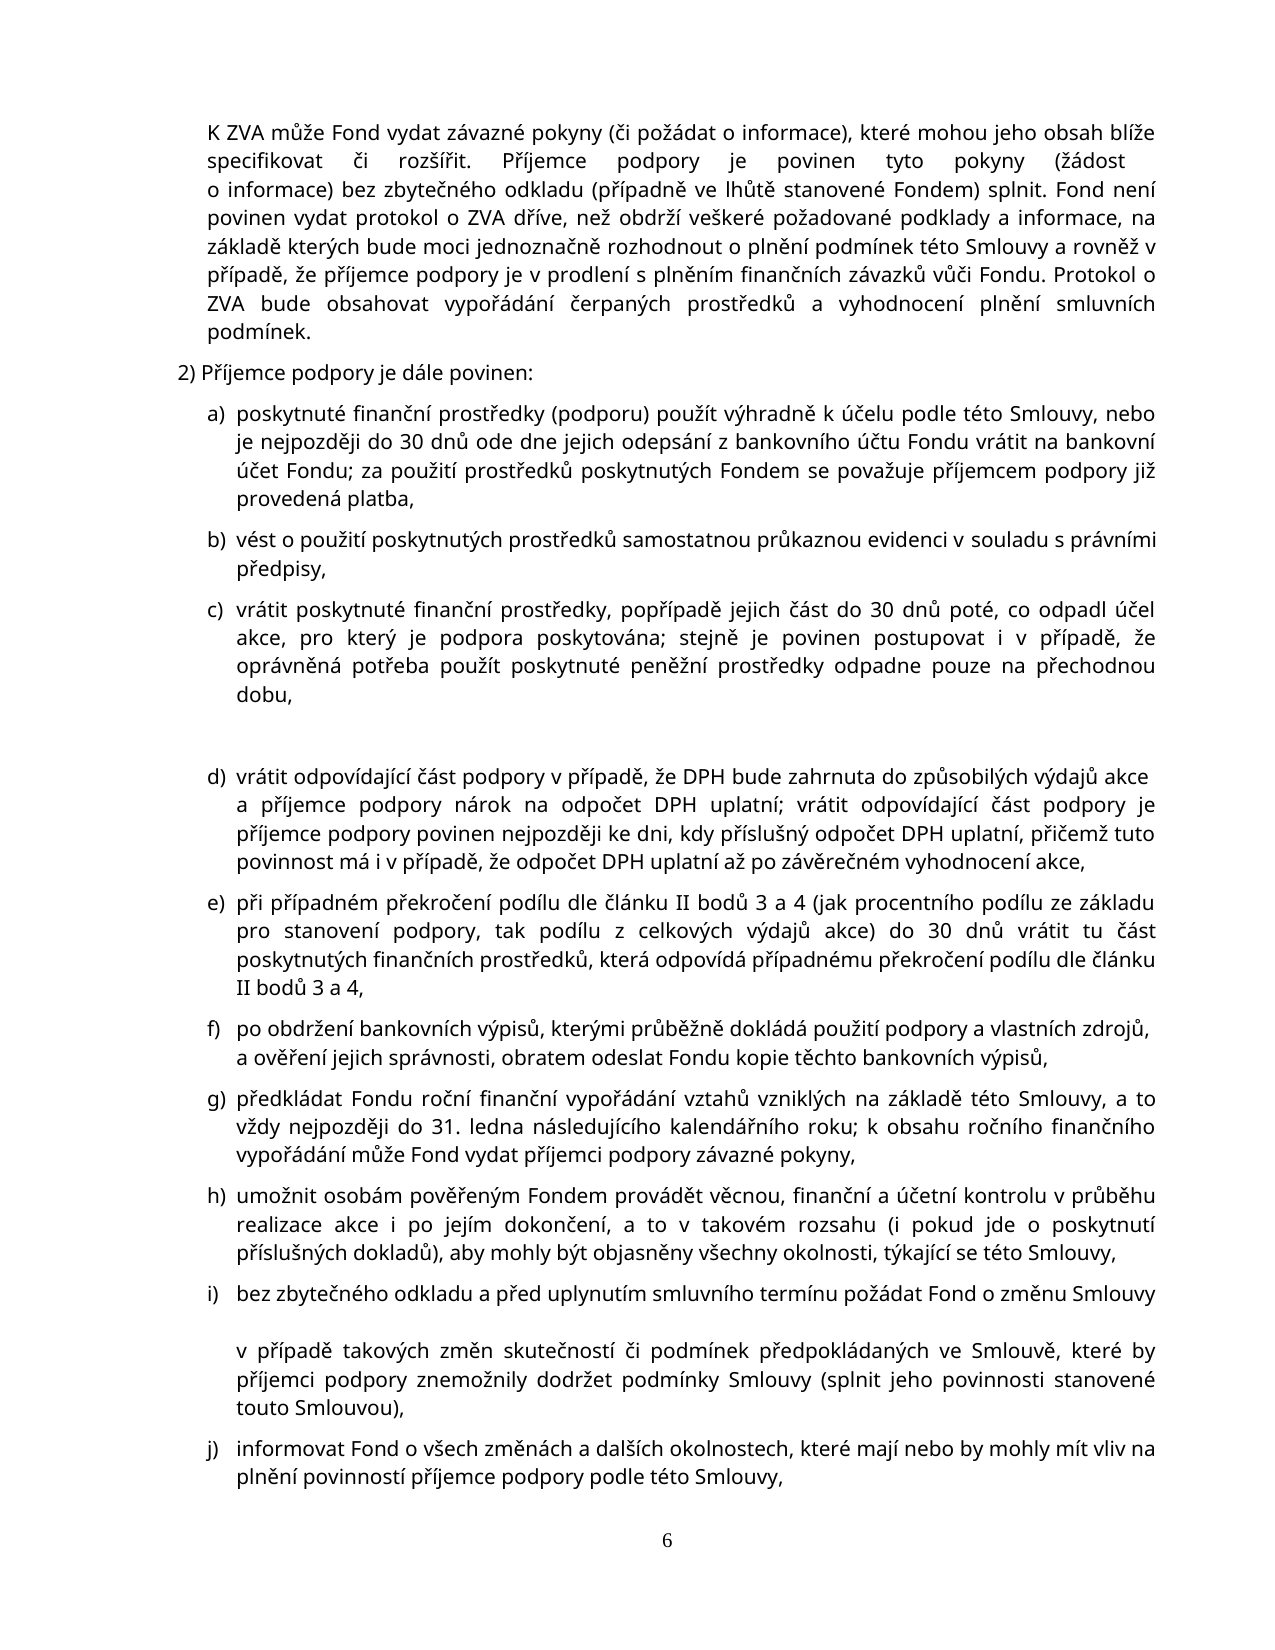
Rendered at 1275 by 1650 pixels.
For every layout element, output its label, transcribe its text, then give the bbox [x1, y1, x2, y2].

list bez zbytečného odkladu a před uplynutím smluvního termínu požádat Fond o změnu Smlouvy v případě takových změn skutečností či podmínek předpokládaných ve Smlouvě, které by příjemci podpory znemožnily dodržet podmínky Smlouvy (splnit jeho povinnosti stanovené touto Smlouvou), [207, 1279, 1157, 1422]
list vrátit odpovídající část podpory v případě, že DPH bude zahrnuta do způsobilých výdajů akce a příjemce podpory nárok na odpočet DPH uplatní; vrátit odpovídající část podpory je příjemce podpory povinen nejpozději ke dni, kdy příslušný odpočet DPH uplatní, přičemž tuto povinnost má i v případě, že odpočet DPH uplatní až po závěrečném vyhodnocení akce, [207, 762, 1157, 876]
list poskytnuté finanční prostředky (podporu) použít výhradně k účelu podle této Smlouvy, nebo je nejpozději do 30 dnů ode dne jejich odepsání z bankovního účtu Fondu vrátit na bankovní účet Fondu; za použití prostředků poskytnutých Fondem se považuje příjemcem podpory již provedená platba, [207, 399, 1157, 513]
list vrátit poskytnuté finanční prostředky, popřípadě jejich část do 30 dnů poté, co odpadl účel akce, pro který je podpora poskytována; stejně je povinen postupovat i v případě, že oprávněná potřeba použít poskytnuté peněžní prostředky odpadne pouze na přechodnou dobu, [207, 595, 1157, 708]
text K ZVA může Fond vydat závazné pokyny (či požádat o informace), které mohou jeho obsah blíže specifikovat či rozšířit. Příjemce podpory je povinen tyto pokyny (žádost o informace) bez zbytečného odkladu (případně ve lhůtě stanovené Fondem) splnit. Fond není povinen vydat protokol o ZVA dříve, než obdrží veškeré požadované podklady a informace, na základě kterých bude moci jednoznačně rozhodnout o plnění podmínek této Smlouvy a rovněž v případě, že příjemce podpory je v prodlení s plněním finančních závazků vůči Fondu. Protokol o ZVA bude obsahovat vypořádání čerpaných prostředků a vyhodnocení plnění smluvních podmínek. [207, 118, 1157, 346]
list umožnit osobám pověřeným Fondem provádět věcnou, finanční a účetní kontrolu v průběhu realizace akce i po jejím dokončení, a to v takovém rozsahu (i pokud jde o poskytnutí příslušných dokladů), aby mohly být objasněny všechny okolnosti, týkající se této Smlouvy, [207, 1182, 1157, 1267]
list při případném překročení podílu dle článku II bodů 3 a 4 (jak procentního podílu ze základu pro stanovení podpory, tak podílu z celkových výdajů akce) do 30 dnů vrátit tu část poskytnutých finančních prostředků, která odpovídá případnému překročení podílu dle článku II bodů 3 a 4, [207, 888, 1157, 1002]
list vést o použití poskytnutých prostředků samostatnou průkaznou evidenci v souladu s právními předpisy, [207, 525, 1157, 582]
text 2) Příjemce podpory je dále povinen: [177, 358, 1157, 387]
list po obdržení bankovních výpisů, kterými průběžně dokládá použití podpory a vlastních zdrojů, a ověření jejich správnosti, obratem odeslat Fondu kopie těchto bankovních výpisů, [207, 1014, 1157, 1071]
list informovat Fond o všech změnách a dalších okolnostech, které mají nebo by mohly mít vliv na plnění povinností příjemce podpory podle této Smlouvy, [207, 1434, 1157, 1491]
list předkládat Fondu roční finanční vypořádání vztahů vzniklých na základě této Smlouvy, a to vždy nejpozději do 31. ledna následujícího kalendářního roku; k obsahu ročního finančního vypořádání může Fond vydat příjemci podpory závazné pokyny, [207, 1084, 1157, 1169]
